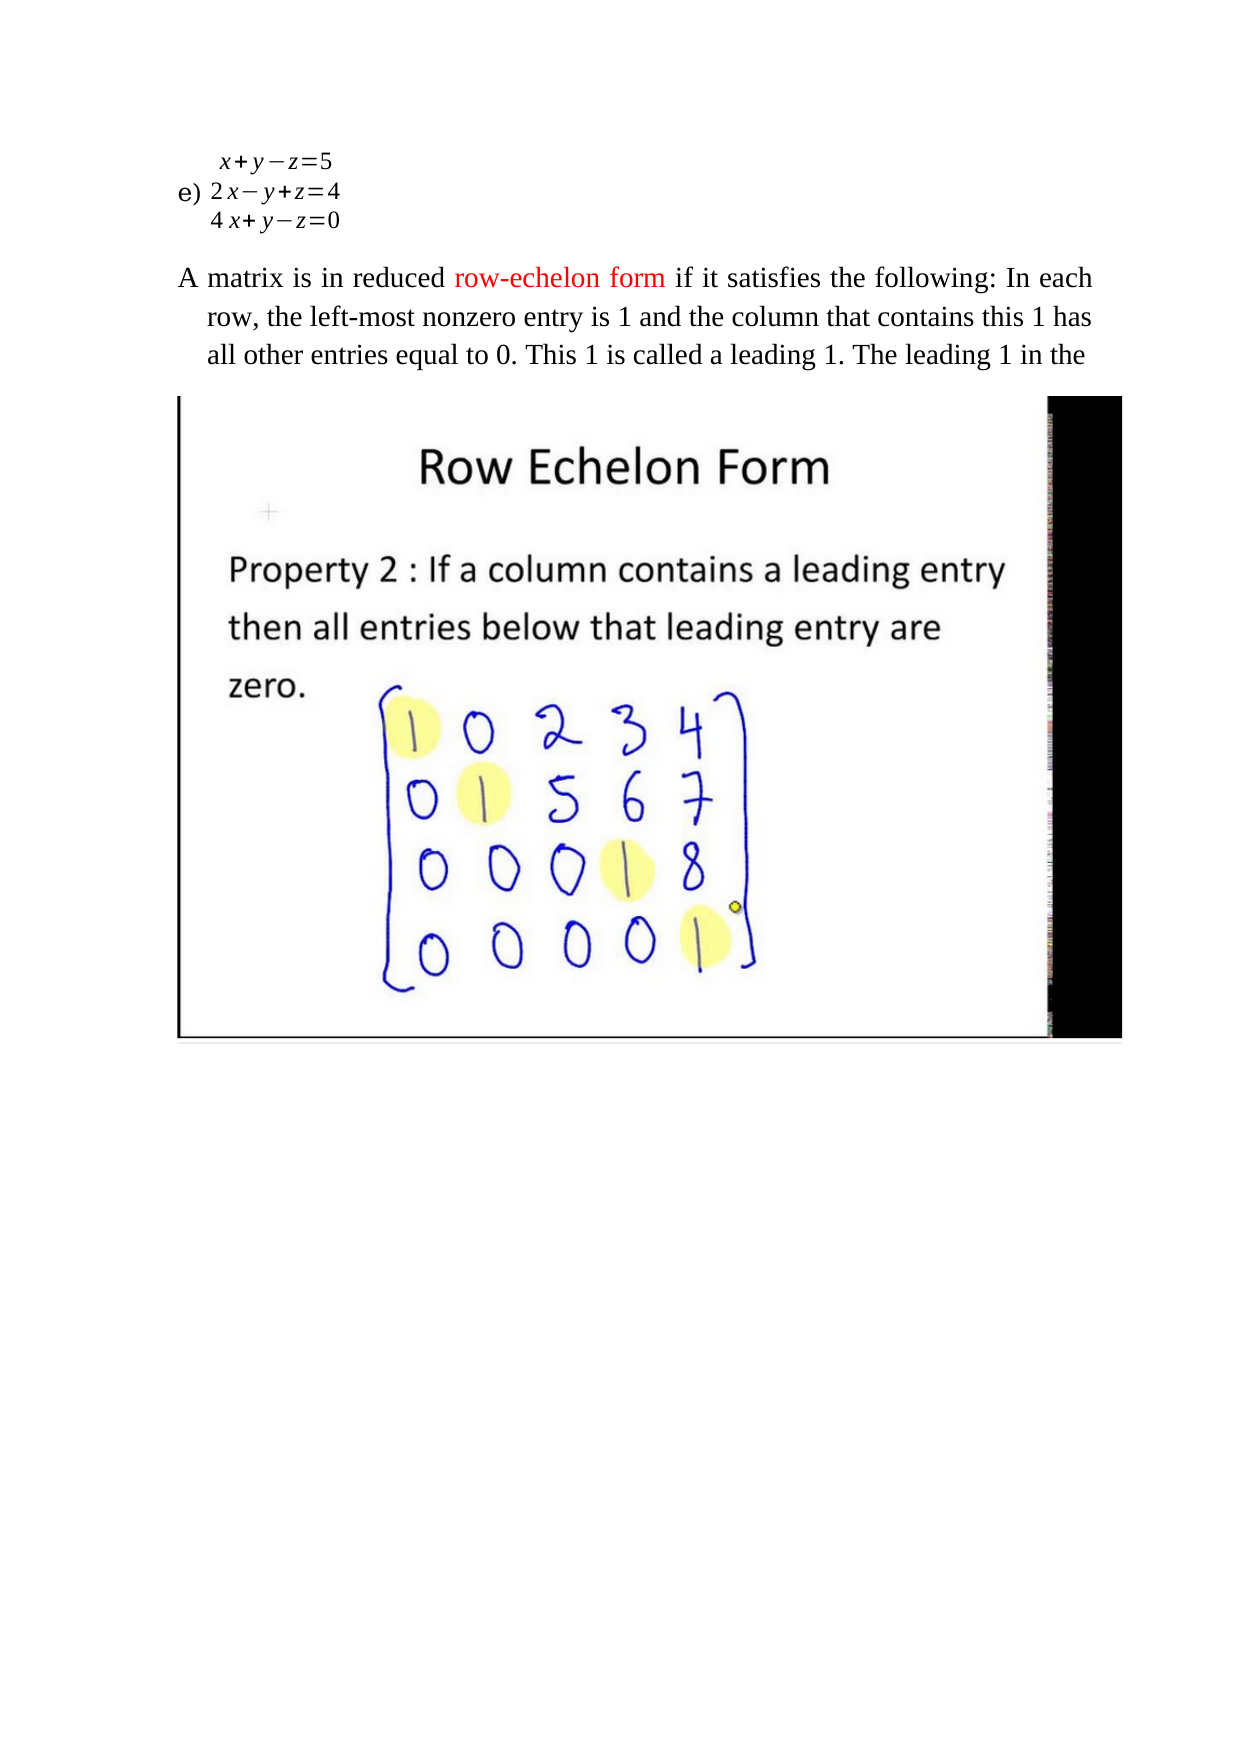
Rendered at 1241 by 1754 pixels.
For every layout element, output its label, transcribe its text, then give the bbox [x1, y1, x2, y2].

text A matrix is in reduced row-echelon form if it satisfies the following: In each row, the left-most nonzero entry is 1 and the column that contains this 1 has all other entries equal to 0. This 1 is called a leading 1. The leading 1 in the [177, 260, 1093, 371]
text e) [177, 148, 1093, 235]
picture [177, 396, 1123, 1049]
